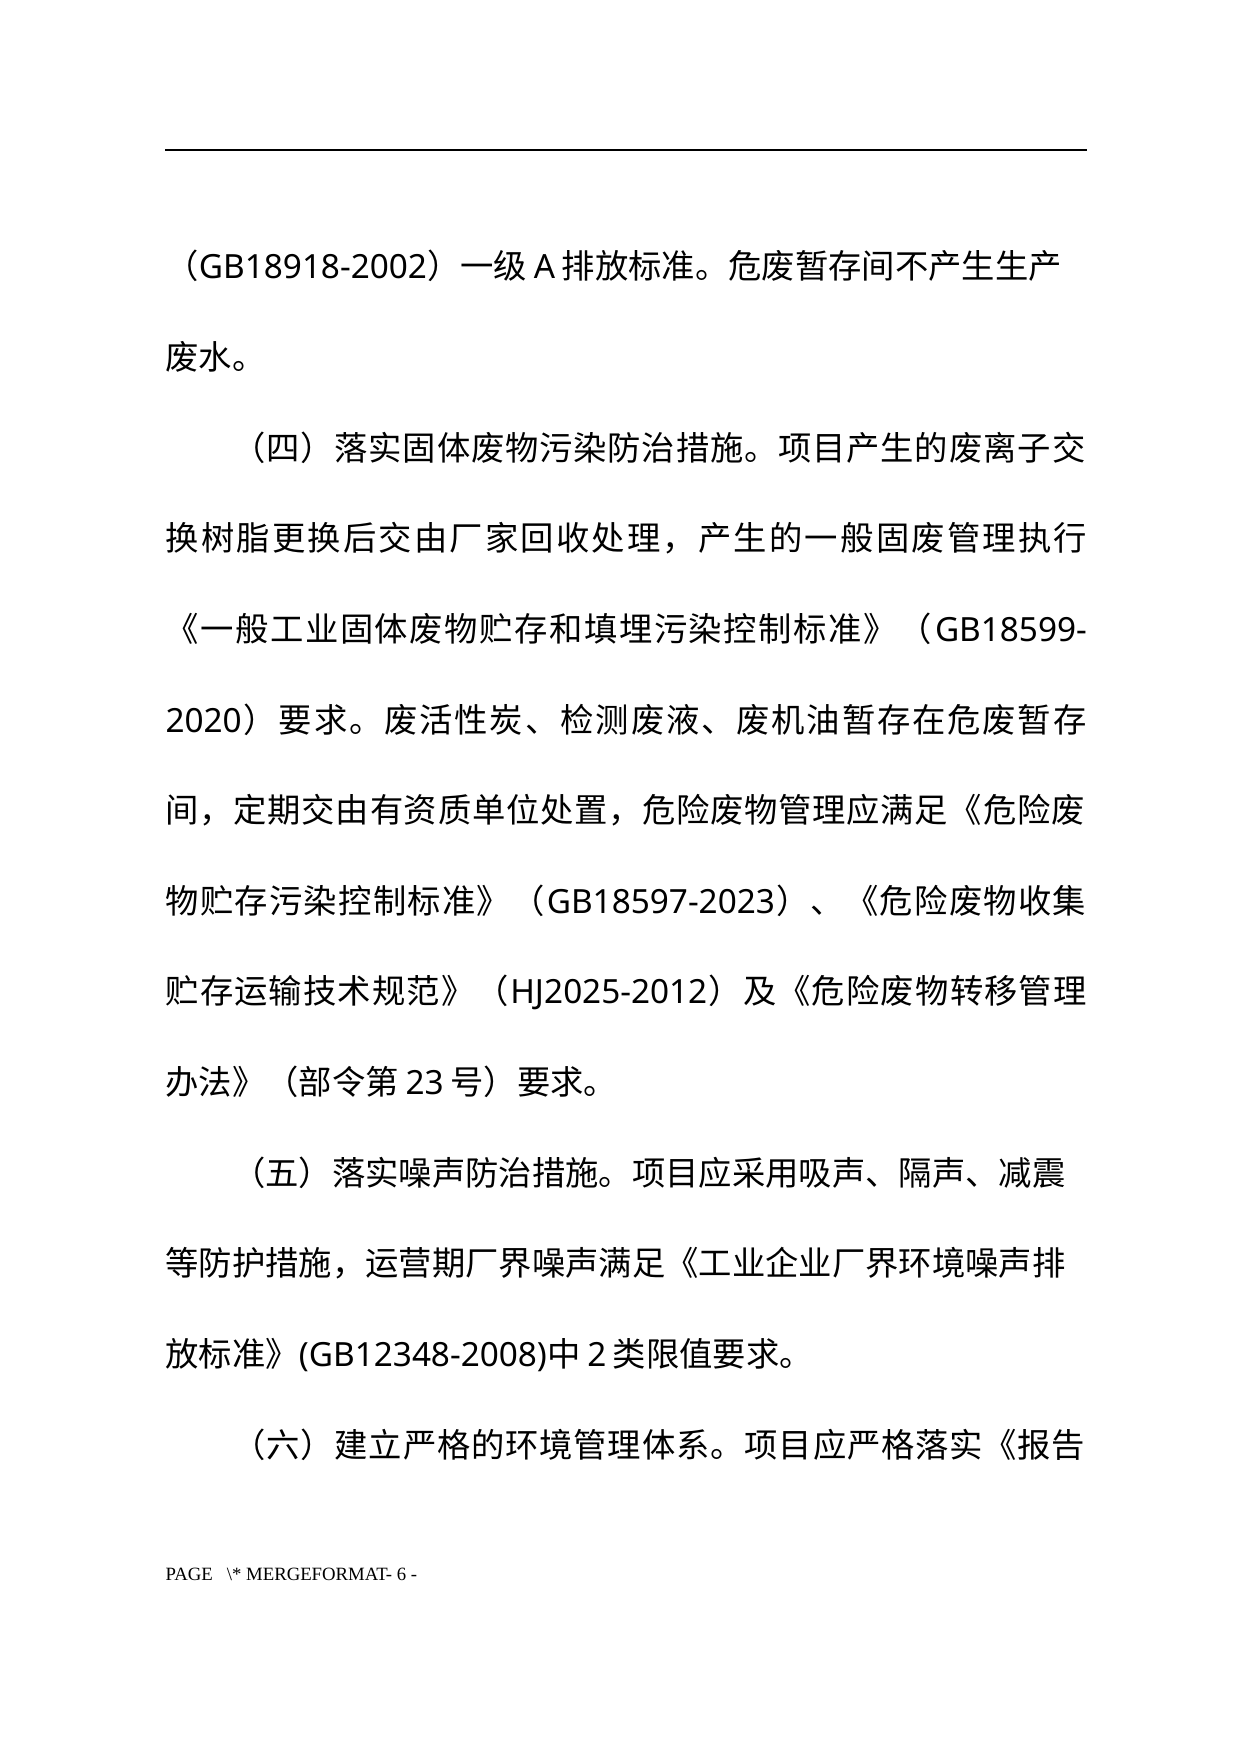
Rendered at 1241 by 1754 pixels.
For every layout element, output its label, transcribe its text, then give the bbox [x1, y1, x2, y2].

text （五）落实噪声防治措施。项目应采用吸声、隔声、减震等防护措施，运营期厂界噪声满足《工业企业厂界环境噪声排放标准》(GB12348-2008)中2类限值要求。 [165, 1125, 1087, 1397]
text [165, 1397, 1087, 1488]
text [165, 219, 1087, 400]
text （四）落实固体废物污染防治措施。项目产生的废离子交换树脂更换后交由厂家回收处理，产生的一般固废管理执行《一般工业固体废物贮存和填埋污染控制标准》（GB18599-2020）要求。废活性炭、检测废液、废机油暂存在危废暂存间，定期交由有资质单位处置，危险废物管理应满足《危险废物贮存污染控制标准》（GB18597-2023）、《危险废物收集贮存运输技术规范》（HJ2025-2012）及《危险废物转移管理办法》（部令第23号）要求。 [165, 400, 1087, 1125]
